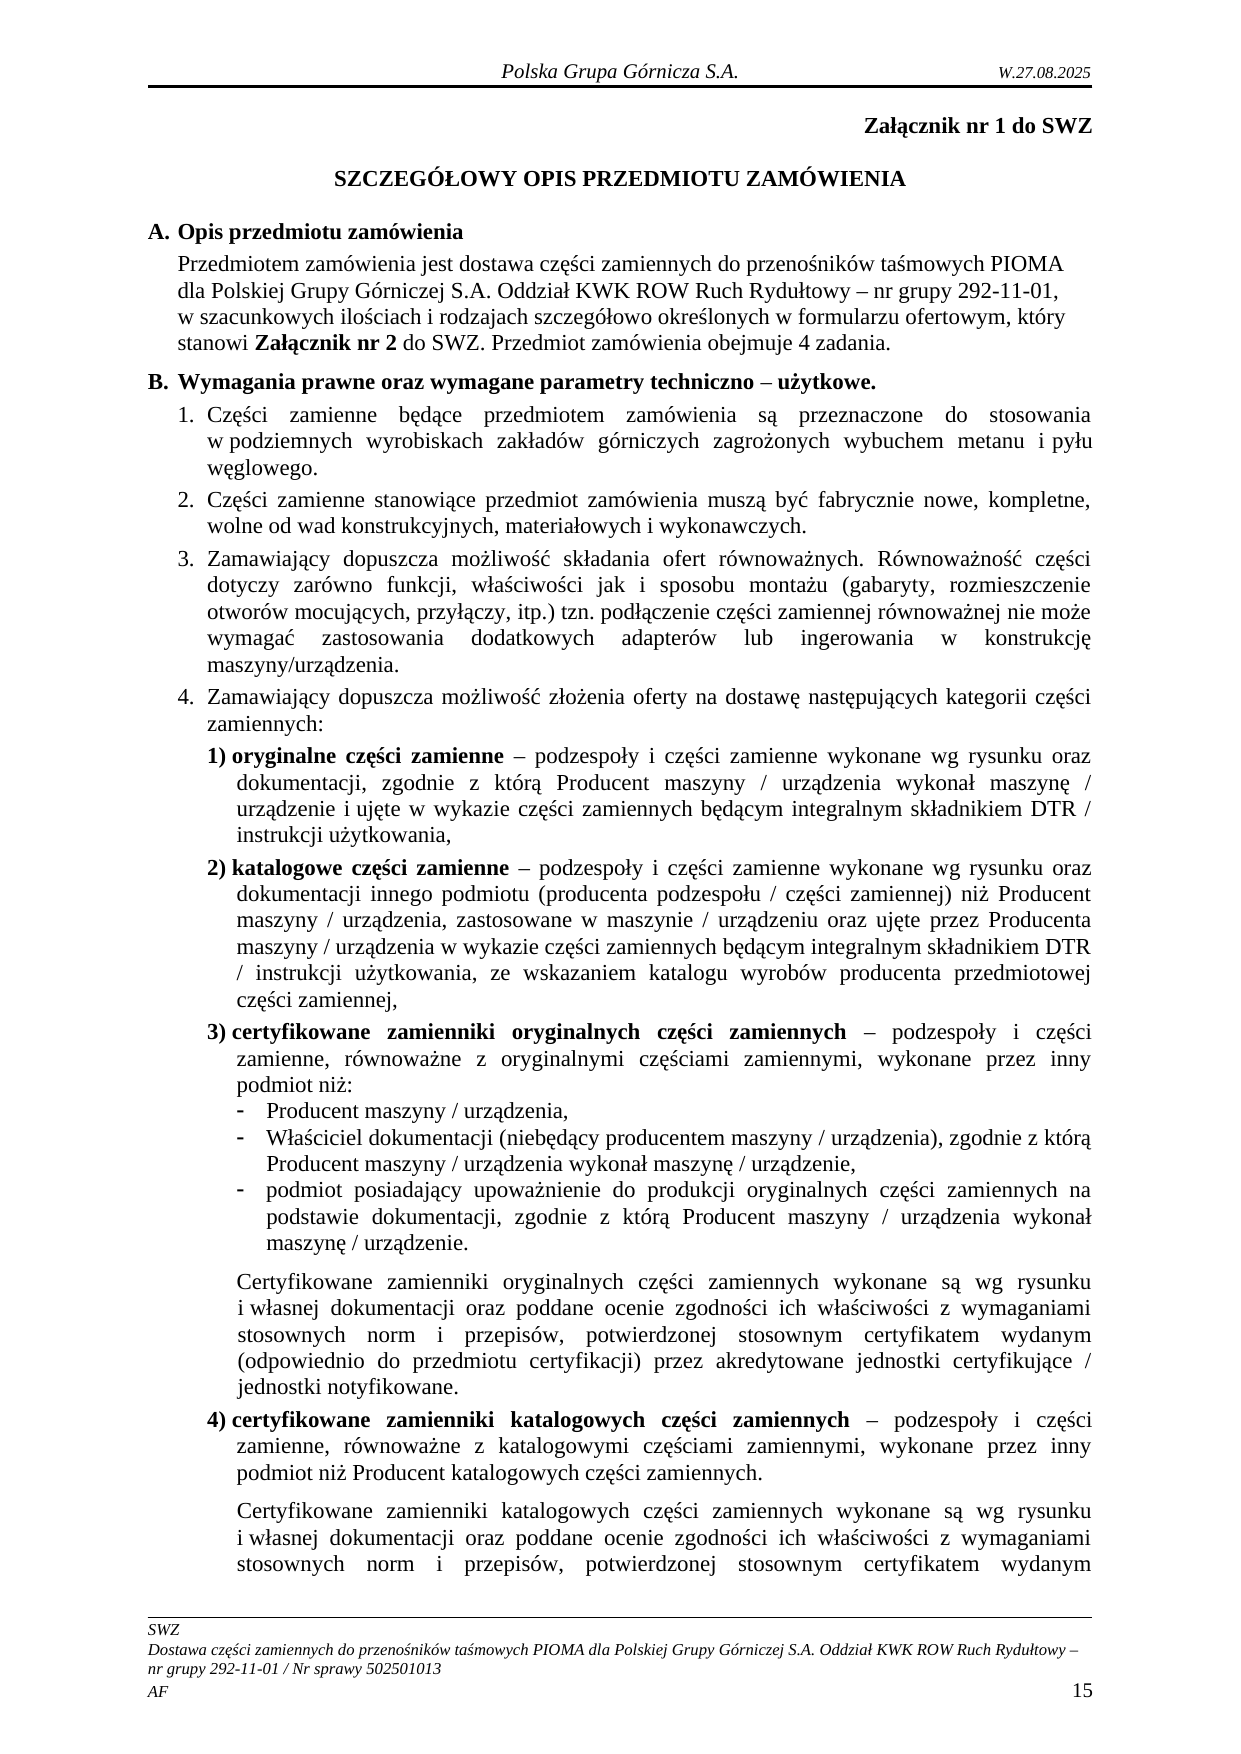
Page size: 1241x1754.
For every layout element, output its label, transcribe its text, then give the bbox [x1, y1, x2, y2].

list certyfikowane zamienniki katalogowych części zamiennych – podzespoły i części zamienne, równoważne z katalogowymi częściami zamiennymi, wykonane przez inny podmiot niż Producent katalogowych części zamiennych. [207, 1406, 1092, 1485]
list Opis przedmiotu zamówienia [148, 218, 1092, 244]
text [237, 1497, 1092, 1577]
list podmiot posiadający upoważnienie do produkcji oryginalnych części zamiennych na podstawie dokumentacji, zgodnie z którą Producent maszyny / urządzenia wykonał maszynę / urządzenie. [236, 1176, 1092, 1255]
list oryginalne części zamienne – podzespoły i części zamienne wykonane wg rysunku oraz dokumentacji, zgodnie z którą Producent maszyny / urządzenia wykonał maszynę / urządzenie i ujęte w wykazie części zamiennych będącym integralnym składnikiem DTR / instrukcji użytkowania, [207, 742, 1092, 848]
list Wymagania prawne oraz wymagane parametry techniczno – użytkowe. [148, 368, 1092, 395]
list Zamawiający dopuszcza możliwość złożenia oferty na dostawę następujących kategorii części zamiennych: [177, 683, 1092, 736]
text SZCZEGÓŁOWY OPIS PRZEDMIOTU ZAMÓWIENIA [148, 165, 1092, 191]
text Załącznik nr 1 do SWZ [148, 112, 1092, 139]
list Właściciel dokumentacji (niebędący producentem maszyny / urządzenia), zgodnie z którą Producent maszyny / urządzenia wykonał maszynę / urządzenie, [236, 1124, 1092, 1176]
list Zamawiający dopuszcza możliwość składania ofert równoważnych. Równoważność części dotyczy zarówno funkcji, właściwości jak i sposobu montażu (gabaryty, rozmieszczenie otworów mocujących, przyłączy, itp.) tzn. podłączenie części zamiennej równoważnej nie może wymagać zastosowania dodatkowych adapterów lub ingerowania w konstrukcję maszyny/urządzenia. [177, 545, 1092, 677]
list Części zamienne stanowiące przedmiot zamówienia muszą być fabrycznie nowe, kompletne, wolne od wad konstrukcyjnych, materiałowych i wykonawczych. [177, 486, 1092, 539]
text Certyfikowane zamienniki oryginalnych części zamiennych wykonane są wg rysunku i własnej dokumentacji oraz poddane ocenie zgodności ich właściwości z wymaganiami stosownych norm i przepisów, potwierdzonej stosownym certyfikatem wydanym (odpowiednio do przedmiotu certyfikacji) przez akredytowane jednostki certyfikujące / jednostki notyfikowane. [236, 1268, 1092, 1400]
list certyfikowane zamienniki oryginalnych części zamiennych – podzespoły i części zamienne, równoważne z oryginalnymi częściami zamiennymi, wykonane przez inny podmiot niż: [207, 1018, 1092, 1097]
list katalogowe części zamienne – podzespoły i części zamienne wykonane wg rysunku oraz dokumentacji innego podmiotu (producenta podzespołu / części zamiennej) niż Producent maszyny / urządzenia, zastosowane w maszynie / urządzeniu oraz ujęte przez Producenta maszyny / urządzenia w wykazie części zamiennych będącym integralnym składnikiem DTR / instrukcji użytkowania, ze wskazaniem katalogu wyrobów producenta przedmiotowej części zamiennej, [207, 854, 1092, 1012]
text Przedmiotem zamówienia jest dostawa części zamiennych do przenośników taśmowych PIOMA dla Polskiej Grupy Górniczej S.A. Oddział KWK ROW Ruch Rydułtowy – nr grupy 292-11-01, w szacunkowych ilościach i rodzajach szczegółowo określonych w formularzu ofertowym, który stanowi Załącznik nr 2 do SWZ. Przedmiot zamówienia obejmuje 4 zadania. [177, 250, 1092, 356]
list Części zamienne będące przedmiotem zamówienia są przeznaczone do stosowania w podziemnych wyrobiskach zakładów górniczych zagrożonych wybuchem metanu i pyłu węglowego. [177, 401, 1092, 480]
list Producent maszyny / urządzenia, [236, 1097, 1092, 1124]
